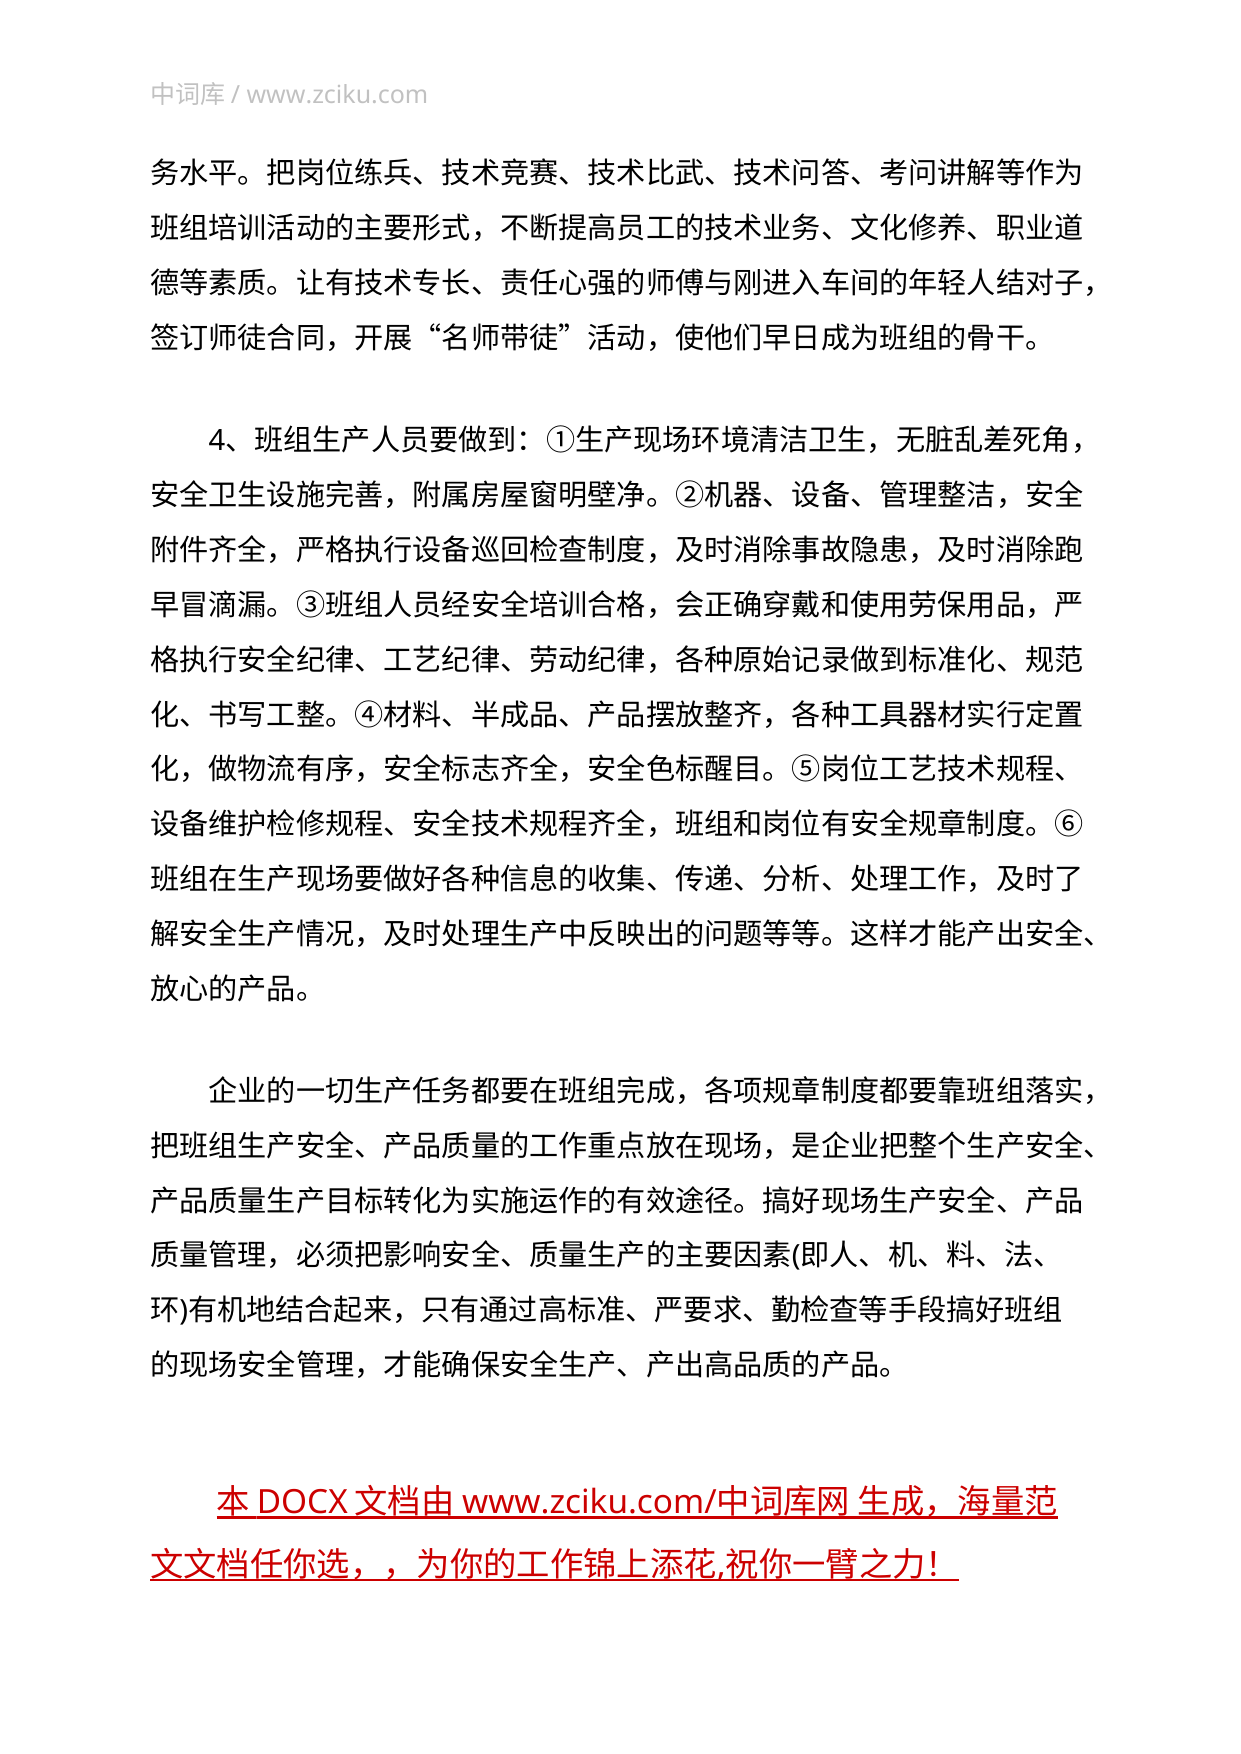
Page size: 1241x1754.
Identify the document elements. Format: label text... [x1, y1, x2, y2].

text 本DOCX文档由 www.zciku.com/中词库网 生成，海量范文文档任你选，，为你的工作锦上添花,祝你一臂之力！ [150, 1475, 1090, 1586]
text 4、班组生产人员要做到：①生产现场环境清洁卫生，无脏乱差死角，安全卫生设施完善，附属房屋窗明壁净。②机器、设备、管理整洁，安全附件齐全，严格执行设备巡回检查制度，及时消除事故隐患，及时消除跑早冒滴漏。③班组人员经安全培训合格，会正确穿戴和使用劳保用品，严格执行安全纪律、工艺纪律、劳动纪律，各种原始记录做到标准化、规范化、书写工整。④材料、半成品、产品摆放整齐，各种工具器材实行定置化，做物流有序，安全标志齐全，安全色标醒目。⑤岗位工艺技术规程、设备维护检修规程、安全技术规程齐全，班组和岗位有安全规章制度。⑥班组在生产现场要做好各种信息的收集、传递、分析、处理工作，及时了解安全生产情况，及时处理生产中反映出的问题等等。这样才能产出安全、放心的产品。 [150, 416, 1090, 1008]
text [150, 150, 1090, 357]
text 企业的一切生产任务都要在班组完成，各项规章制度都要靠班组落实，把班组生产安全、产品质量的工作重点放在现场，是企业把整个生产安全、产品质量生产目标转化为实施运作的有效途径。搞好现场生产安全、产品质量管理，必须把影响安全、质量生产的主要因素(即人、机、料、法、环)有机地结合起来，只有通过高标准、严要求、勤检查等手段搞好班组的现场安全管理，才能确保安全生产、产出高品质的产品。 [150, 1067, 1090, 1384]
